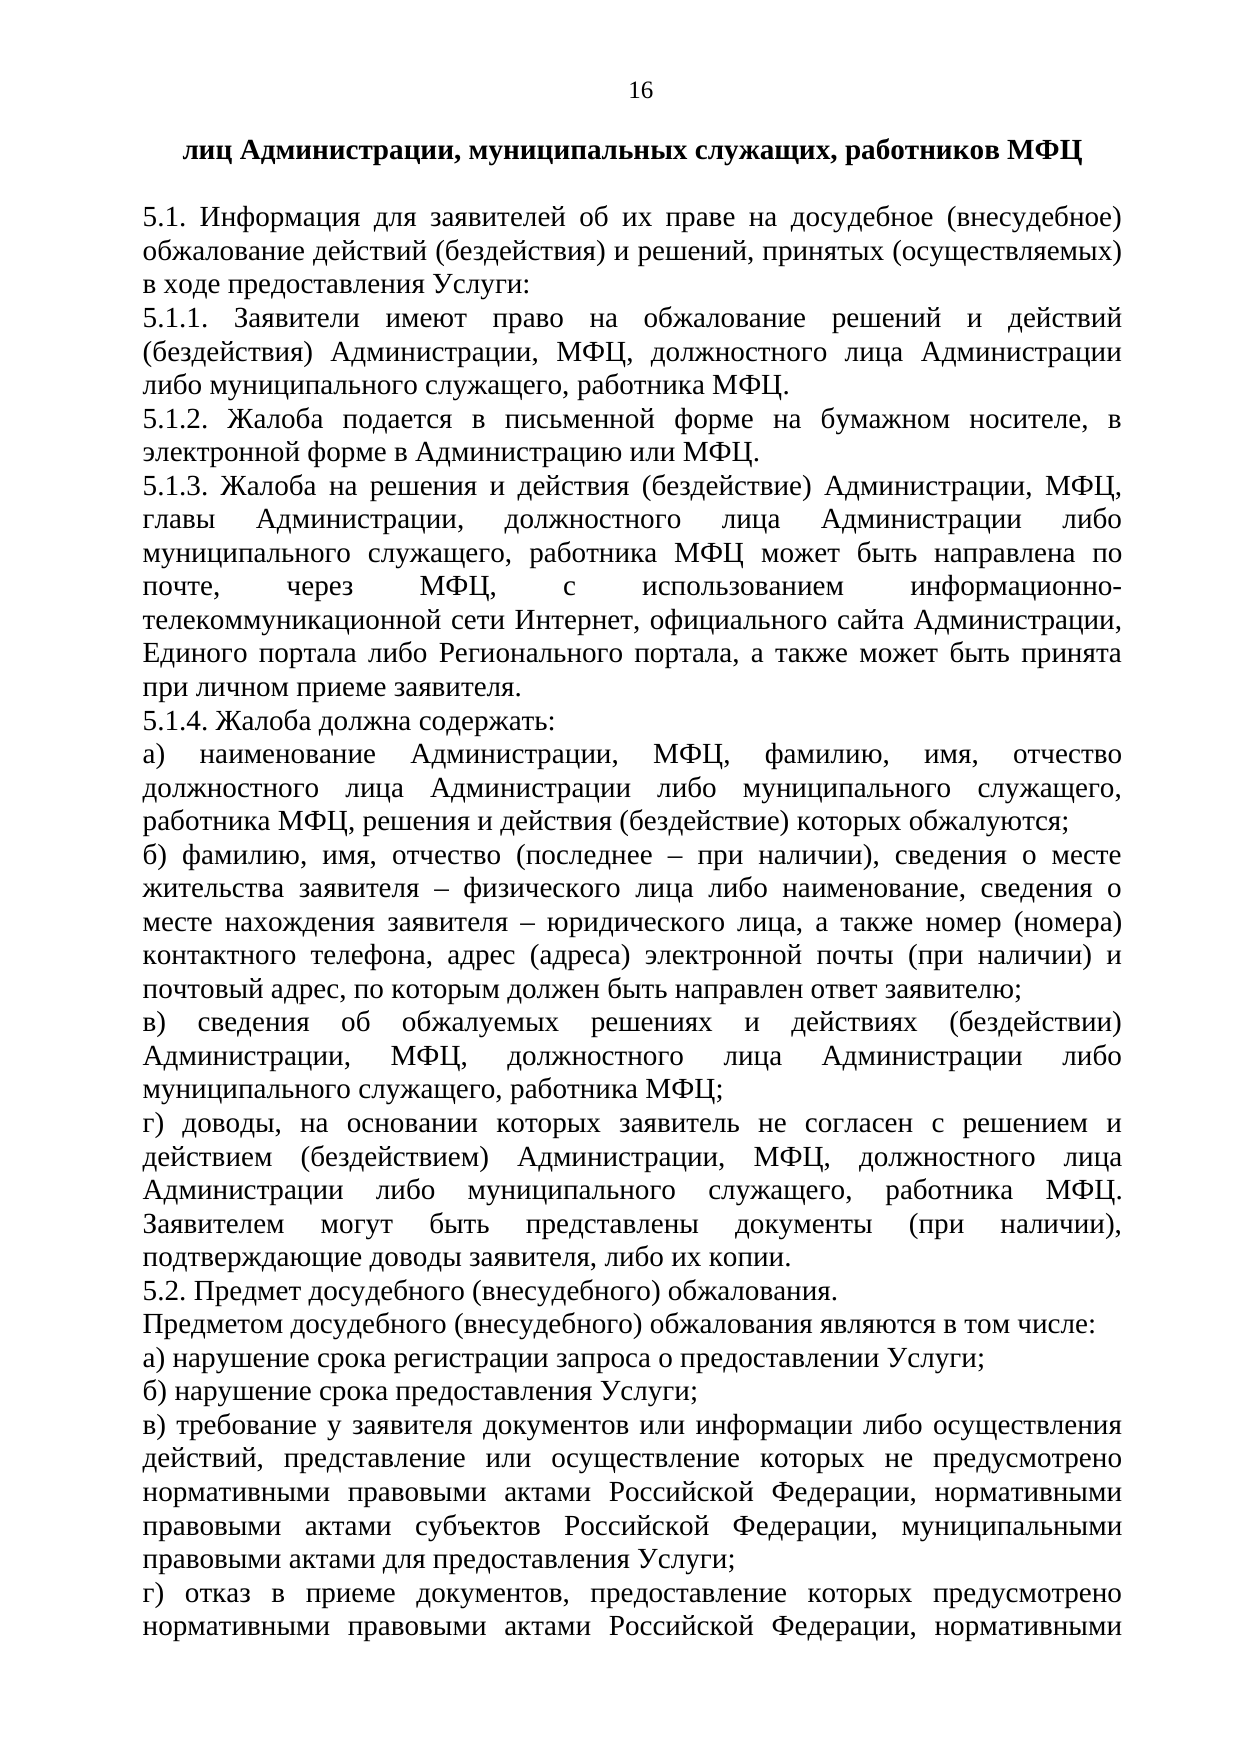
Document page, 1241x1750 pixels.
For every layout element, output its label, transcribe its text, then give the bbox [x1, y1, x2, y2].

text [142, 132, 1123, 166]
text 5.1.2. Жалоба подается в письменной форме на бумажном носителе, в электронной форме в Администрацию или МФЦ. [142, 401, 1123, 468]
text а) нарушение срока регистрации запроса о предоставлении Услуги; [142, 1340, 1123, 1373]
text 5.1. Информация для заявителей об их праве на досудебное (внесудебное) обжалование действий (бездействия) и решений, принятых (осуществляемых) в ходе предоставления Услуги: [142, 199, 1123, 300]
text в) требование у заявителя документов или информации либо осуществления действий, представление или осуществление которых не предусмотрено нормативными правовыми актами Российской Федерации, нормативными правовыми актами субъектов Российской Федерации, муниципальными правовыми актами для предоставления Услуги; [142, 1407, 1123, 1575]
text 5.1.1. Заявители имеют право на обжалование решений и действий (бездействия) Администрации, МФЦ, должностного лица Администрации либо муниципального служащего, работника МФЦ. [142, 300, 1123, 401]
text б) фамилию, имя, отчество (последнее – при наличии), сведения о месте жительства заявителя – физического лица либо наименование, сведения о месте нахождения заявителя – юридического лица, а также номер (номера) контактного телефона, адрес (адреса) электронной почты (при наличии) и почтовый адрес, по которым должен быть направлен ответ заявителю; [142, 837, 1123, 1004]
text б) нарушение срока предоставления Услуги; [142, 1373, 1123, 1407]
text 5.2. Предмет досудебного (внесудебного) обжалования. [142, 1273, 1123, 1306]
text а) наименование Администрации, МФЦ, фамилию, имя, отчество должностного лица Администрации либо муниципального служащего, работника МФЦ, решения и действия (бездействие) которых обжалуются; [142, 736, 1123, 837]
text 5.1.3. Жалоба на решения и действия (бездействие) Администрации, МФЦ, главы Администрации, должностного лица Администрации либо муниципального служащего, работника МФЦ может быть направлена по почте, через МФЦ, с использованием информационно-телекоммуникационной сети Интернет, официального сайта Администрации, Единого портала либо Регионального портала, а также может быть принята при личном приеме заявителя. [142, 468, 1123, 703]
text в) сведения об обжалуемых решениях и действиях (бездействии) Администрации, МФЦ, должностного лица Администрации либо муниципального служащего, работника МФЦ; [142, 1004, 1123, 1105]
text Предметом досудебного (внесудебного) обжалования являются в том числе: [142, 1306, 1123, 1340]
text 5.1.4. Жалоба должна содержать: [142, 703, 1123, 736]
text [142, 1575, 1123, 1642]
text г) доводы, на основании которых заявитель не согласен с решением и действием (бездействием) Администрации, МФЦ, должностного лица Администрации либо муниципального служащего, работника МФЦ. Заявителем могут быть представлены документы (при наличии), подтверждающие доводы заявителя, либо их копии. [142, 1105, 1123, 1273]
